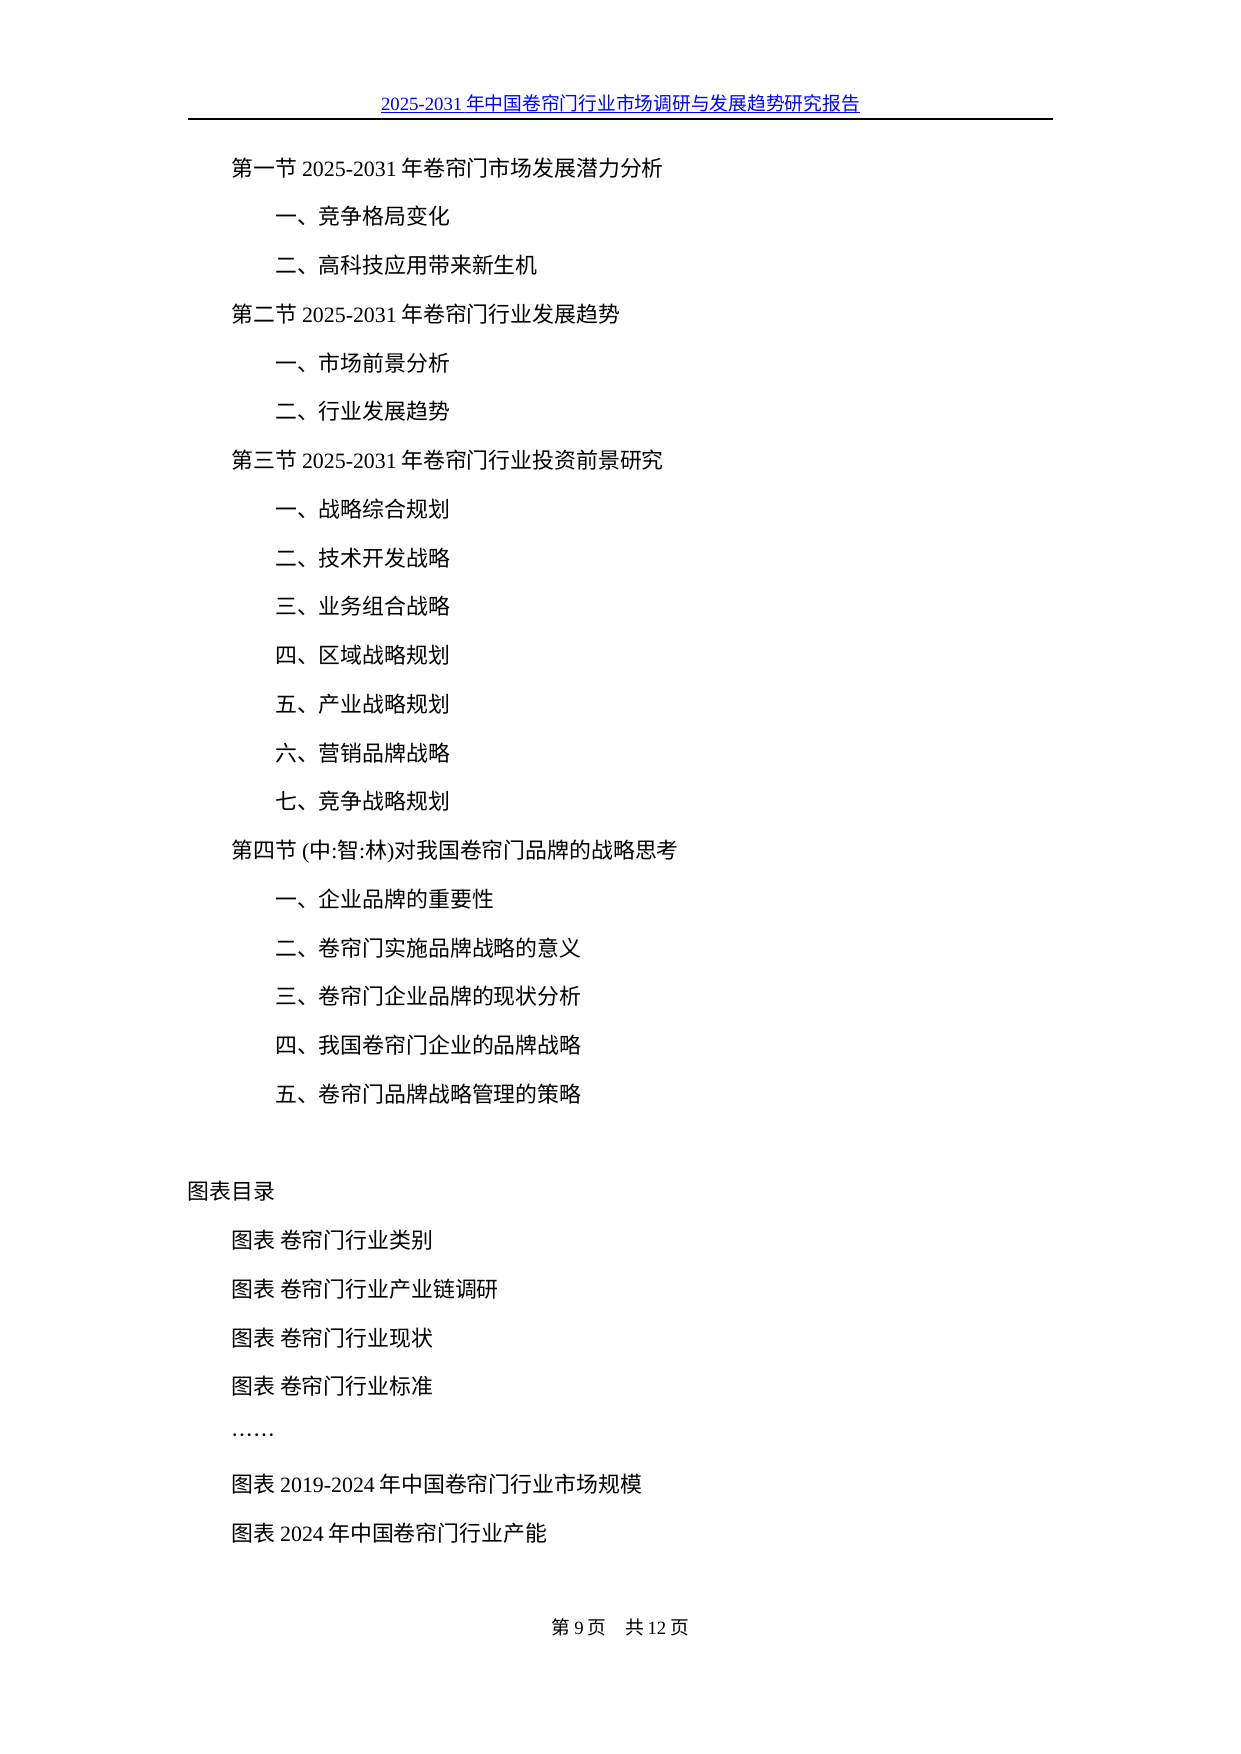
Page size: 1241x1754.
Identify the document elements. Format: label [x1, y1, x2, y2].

text [187, 150, 1053, 1548]
